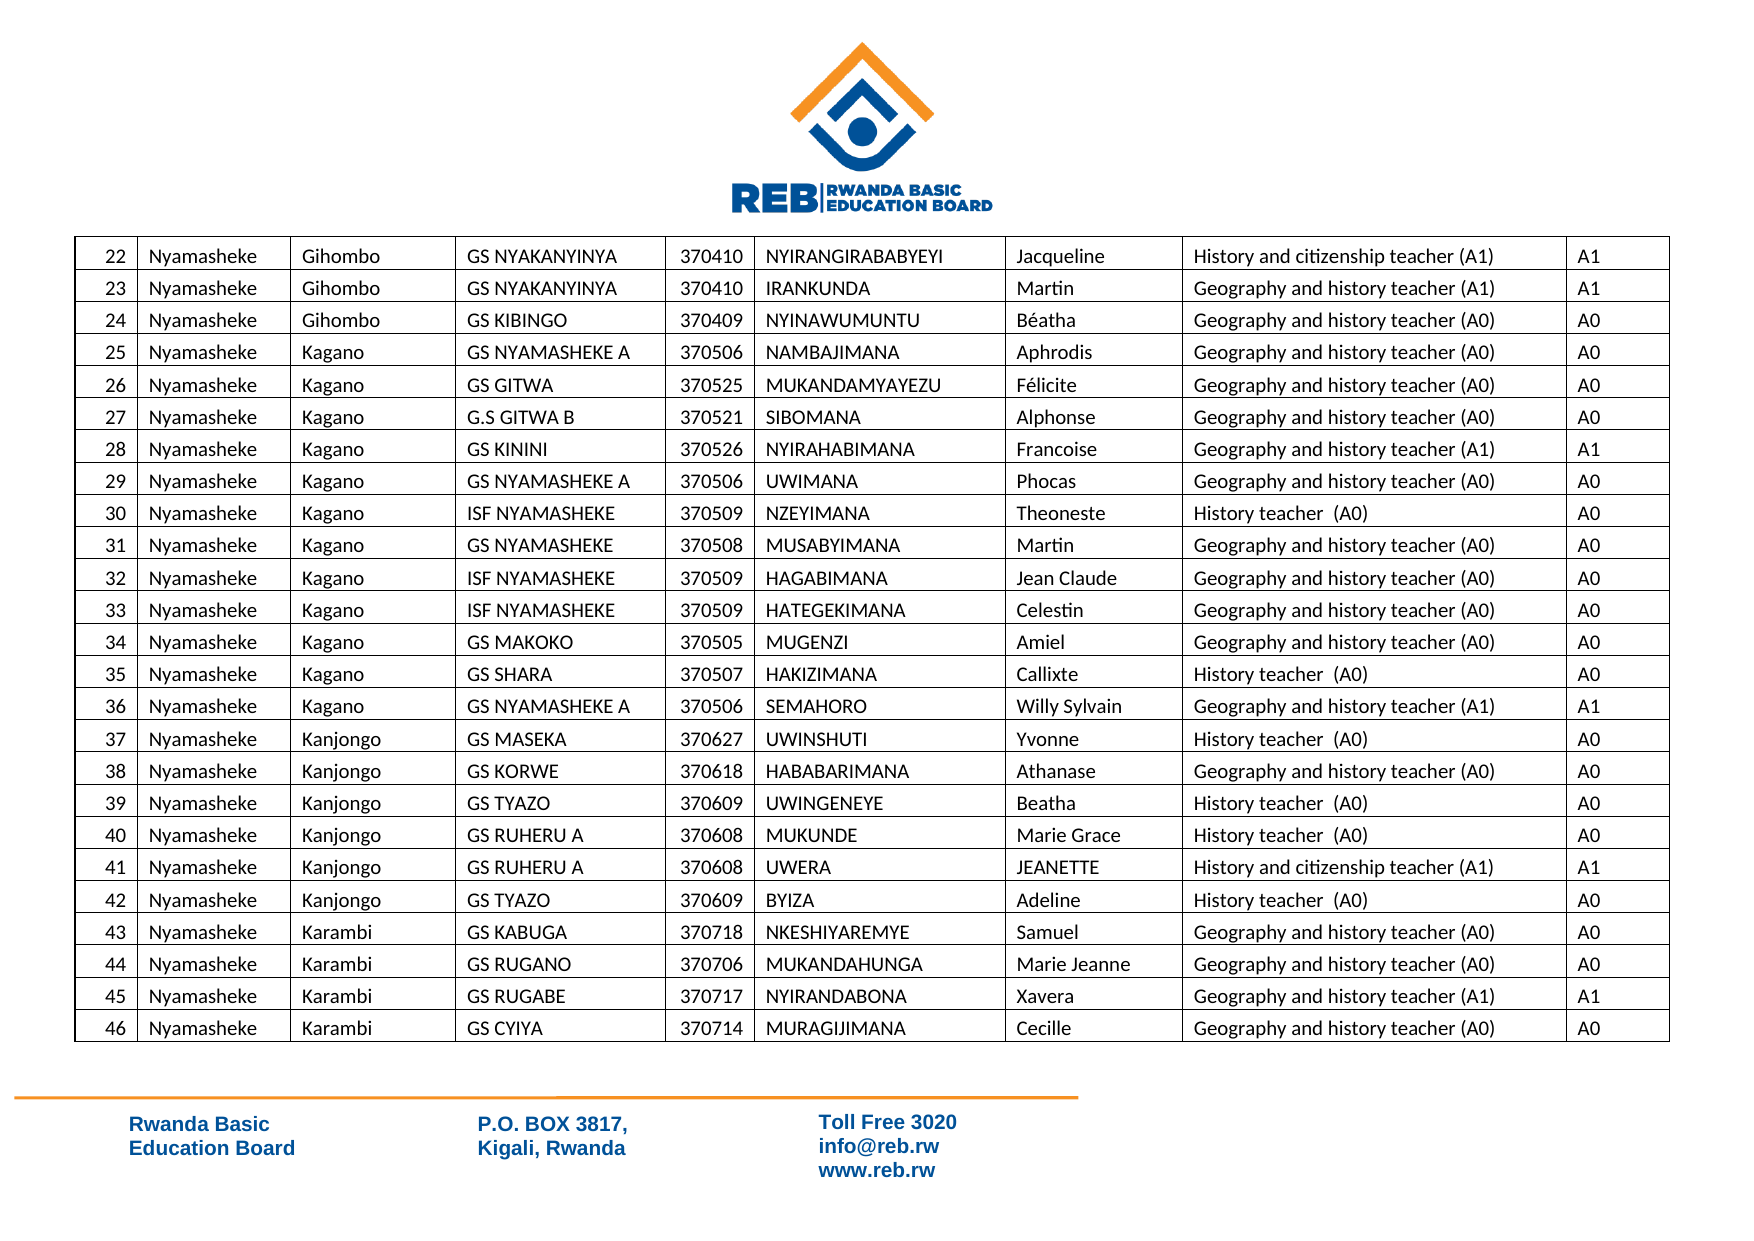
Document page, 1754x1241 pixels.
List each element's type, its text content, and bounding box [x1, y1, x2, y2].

table_cell Kagano [291, 527, 455, 558]
table_cell Karambi [291, 978, 455, 1009]
table_cell 38 [76, 752, 137, 783]
table_cell 370509 [666, 559, 754, 590]
table_cell History and citizenship teacher (A1) [1183, 237, 1566, 268]
table_cell A0 [1567, 785, 1669, 816]
table_cell A0 [1567, 881, 1669, 912]
table_cell 370627 [666, 720, 754, 751]
table_cell Nyamasheke [138, 656, 290, 687]
table_cell 370507 [666, 656, 754, 687]
table_cell Geography and history teacher (A0) [1183, 752, 1566, 783]
table_cell Xavera [1006, 978, 1182, 1009]
table_cell Félicite [1006, 366, 1182, 397]
table_cell GS CYIYA [456, 1010, 665, 1041]
table_cell 29 [76, 463, 137, 494]
table_cell Kagano [291, 430, 455, 462]
table_cell A0 [1567, 334, 1669, 365]
table_cell 370609 [666, 881, 754, 912]
table_cell ISF NYAMASHEKE [456, 559, 665, 590]
table_cell Kanjongo [291, 785, 455, 816]
table_cell UWINGENEYE [755, 785, 1005, 816]
table_cell Karambi [291, 913, 455, 944]
table_cell Nyamasheke [138, 302, 290, 333]
table_cell A0 [1567, 366, 1669, 397]
table_cell 370714 [666, 1010, 754, 1041]
table_cell 370609 [666, 785, 754, 816]
table_cell 46 [76, 1010, 137, 1041]
table_cell 370526 [666, 430, 754, 462]
table_cell Kanjongo [291, 752, 455, 783]
table_cell NZEYIMANA [755, 495, 1005, 526]
table_cell History teacher (A0) [1183, 495, 1566, 526]
table_cell 37 [76, 720, 137, 751]
table_cell History teacher (A0) [1183, 720, 1566, 751]
table_cell GS KIBINGO [456, 302, 665, 333]
table_cell Martin [1006, 527, 1182, 558]
table_cell Jean Claude [1006, 559, 1182, 590]
table_cell Nyamasheke [138, 881, 290, 912]
table_cell Kagano [291, 366, 455, 397]
table_cell Nyamasheke [138, 398, 290, 429]
table_cell Geography and history teacher (A1) [1183, 270, 1566, 301]
table_cell Geography and history teacher (A0) [1183, 527, 1566, 558]
table_cell Kanjongo [291, 849, 455, 880]
table_cell 33 [76, 591, 137, 622]
table_cell Martin [1006, 270, 1182, 301]
table_cell 370410 [666, 237, 754, 268]
table_cell Kagano [291, 656, 455, 687]
table_cell GS MAKOKO [456, 624, 665, 655]
table_cell Adeline [1006, 881, 1182, 912]
table_cell NAMBAJIMANA [755, 334, 1005, 365]
table_cell A1 [1567, 688, 1669, 719]
table_cell A1 [1567, 849, 1669, 880]
table_cell MUKANDAMYAYEZU [755, 366, 1005, 397]
table_cell Nyamasheke [138, 752, 290, 783]
table_cell SIBOMANA [755, 398, 1005, 429]
table_cell Geography and history teacher (A0) [1183, 913, 1566, 944]
table_cell GS KININI [456, 430, 665, 462]
table_cell Kagano [291, 463, 455, 494]
table_cell Nyamasheke [138, 463, 290, 494]
table_cell GS GITWA [456, 366, 665, 397]
table_cell Marie Grace [1006, 817, 1182, 848]
table_cell History teacher (A0) [1183, 785, 1566, 816]
table_cell 40 [76, 817, 137, 848]
table_cell Nyamasheke [138, 334, 290, 365]
table_cell Cecille [1006, 1010, 1182, 1041]
table_cell 370508 [666, 527, 754, 558]
table_cell 370509 [666, 591, 754, 622]
table_cell Geography and history teacher (A0) [1183, 624, 1566, 655]
table_cell A0 [1567, 720, 1669, 751]
table_cell 22 [76, 237, 137, 268]
table_cell MURAGIJIMANA [755, 1010, 1005, 1041]
table_cell Kagano [291, 688, 455, 719]
table_cell Kanjongo [291, 881, 455, 912]
table_cell Phocas [1006, 463, 1182, 494]
table_cell GS KABUGA [456, 913, 665, 944]
table_cell Jacqueline [1006, 237, 1182, 268]
table_cell 45 [76, 978, 137, 1009]
table_cell Nyamasheke [138, 849, 290, 880]
table_cell GS RUHERU A [456, 817, 665, 848]
table_cell 26 [76, 366, 137, 397]
table_cell Beatha [1006, 785, 1182, 816]
table_cell GS KORWE [456, 752, 665, 783]
table_cell GS NYAMASHEKE A [456, 334, 665, 365]
table_cell GS RUGANO [456, 945, 665, 977]
table_cell 370718 [666, 913, 754, 944]
table_cell UWERA [755, 849, 1005, 880]
table_cell A0 [1567, 945, 1669, 977]
table_cell A1 [1567, 430, 1669, 462]
table_cell Gihombo [291, 237, 455, 268]
table_cell 31 [76, 527, 137, 558]
table_cell Kanjongo [291, 817, 455, 848]
table_cell Nyamasheke [138, 978, 290, 1009]
table_cell 370506 [666, 463, 754, 494]
table_cell Geography and history teacher (A0) [1183, 945, 1566, 977]
table_cell 370409 [666, 302, 754, 333]
table_cell Aphrodis [1006, 334, 1182, 365]
table_cell Kanjongo [291, 720, 455, 751]
table_cell A0 [1567, 817, 1669, 848]
table_cell Athanase [1006, 752, 1182, 783]
table_cell Geography and history teacher (A0) [1183, 334, 1566, 365]
table_cell NYINAWUMUNTU [755, 302, 1005, 333]
table_cell Francoise [1006, 430, 1182, 462]
table_cell GS NYAMASHEKE A [456, 463, 665, 494]
table_cell IRANKUNDA [755, 270, 1005, 301]
table_cell UWIMANA [755, 463, 1005, 494]
table_cell Geography and history teacher (A1) [1183, 688, 1566, 719]
table_cell 370525 [666, 366, 754, 397]
table_cell MUGENZI [755, 624, 1005, 655]
table_cell 370521 [666, 398, 754, 429]
table_cell 25 [76, 334, 137, 365]
table_cell Nyamasheke [138, 270, 290, 301]
table_cell Kagano [291, 559, 455, 590]
table_cell History teacher (A0) [1183, 656, 1566, 687]
table_cell History teacher (A0) [1183, 881, 1566, 912]
table_cell Béatha [1006, 302, 1182, 333]
table_cell NYIRANGIRABABYEYI [755, 237, 1005, 268]
table_cell 39 [76, 785, 137, 816]
table_cell GS TYAZO [456, 785, 665, 816]
table_cell MUSABYIMANA [755, 527, 1005, 558]
table_cell Yvonne [1006, 720, 1182, 751]
table_cell Geography and history teacher (A0) [1183, 559, 1566, 590]
table_cell Karambi [291, 945, 455, 977]
table_cell Geography and history teacher (A0) [1183, 463, 1566, 494]
table_cell A1 [1567, 978, 1669, 1009]
table_cell GS NYAKANYINYA [456, 270, 665, 301]
picture [729, 15, 994, 236]
table_cell Nyamasheke [138, 688, 290, 719]
table_cell Nyamasheke [138, 913, 290, 944]
table_cell 370706 [666, 945, 754, 977]
table_cell HATEGEKIMANA [755, 591, 1005, 622]
table_cell Kagano [291, 495, 455, 526]
table_cell 32 [76, 559, 137, 590]
table_cell 370608 [666, 849, 754, 880]
table_cell Gihombo [291, 270, 455, 301]
table_cell A0 [1567, 752, 1669, 783]
table_cell Marie Jeanne [1006, 945, 1182, 977]
table_cell GS MASEKA [456, 720, 665, 751]
table_cell 370618 [666, 752, 754, 783]
table_cell A0 [1567, 527, 1669, 558]
table_cell 370717 [666, 978, 754, 1009]
table_cell 43 [76, 913, 137, 944]
table_cell ISF NYAMASHEKE [456, 495, 665, 526]
table_cell Nyamasheke [138, 237, 290, 268]
table_cell Nyamasheke [138, 591, 290, 622]
table_cell A0 [1567, 463, 1669, 494]
table_cell Kagano [291, 624, 455, 655]
table_cell Karambi [291, 1010, 455, 1041]
table_cell Nyamasheke [138, 430, 290, 462]
table_cell History and citizenship teacher (A1) [1183, 849, 1566, 880]
table_cell 34 [76, 624, 137, 655]
table_cell JEANETTE [1006, 849, 1182, 880]
table_cell A0 [1567, 656, 1669, 687]
table_cell UWINSHUTI [755, 720, 1005, 751]
table_cell Nyamasheke [138, 785, 290, 816]
table_cell NKESHIYAREMYE [755, 913, 1005, 944]
table_cell Nyamasheke [138, 624, 290, 655]
table_cell Kagano [291, 398, 455, 429]
table_cell 44 [76, 945, 137, 977]
table_cell Geography and history teacher (A0) [1183, 366, 1566, 397]
table_cell Nyamasheke [138, 817, 290, 848]
table_cell A0 [1567, 398, 1669, 429]
table_cell Willy Sylvain [1006, 688, 1182, 719]
table_cell 370608 [666, 817, 754, 848]
table_cell Nyamasheke [138, 366, 290, 397]
table_cell A0 [1567, 302, 1669, 333]
table_cell HABABARIMANA [755, 752, 1005, 783]
table_cell Geography and history teacher (A0) [1183, 591, 1566, 622]
table_cell Nyamasheke [138, 945, 290, 977]
table_cell GS TYAZO [456, 881, 665, 912]
table_cell A0 [1567, 559, 1669, 590]
table_cell NYIRAHABIMANA [755, 430, 1005, 462]
table_cell Geography and history teacher (A1) [1183, 978, 1566, 1009]
table_cell A0 [1567, 495, 1669, 526]
table_cell 23 [76, 270, 137, 301]
table_cell 28 [76, 430, 137, 462]
table_cell BYIZA [755, 881, 1005, 912]
table_cell Geography and history teacher (A1) [1183, 430, 1566, 462]
table_cell 42 [76, 881, 137, 912]
table_cell GS NYAMASHEKE A [456, 688, 665, 719]
table_cell 370509 [666, 495, 754, 526]
table_cell Geography and history teacher (A0) [1183, 398, 1566, 429]
table_cell Celestin [1006, 591, 1182, 622]
table_cell 36 [76, 688, 137, 719]
table_cell MUKUNDE [755, 817, 1005, 848]
table_cell Theoneste [1006, 495, 1182, 526]
table_cell Samuel [1006, 913, 1182, 944]
table_cell NYIRANDABONA [755, 978, 1005, 1009]
table_cell A1 [1567, 270, 1669, 301]
table_cell GS NYAKANYINYA [456, 237, 665, 268]
table_cell 370506 [666, 688, 754, 719]
table_cell Callixte [1006, 656, 1182, 687]
table_cell Amiel [1006, 624, 1182, 655]
table_cell Nyamasheke [138, 559, 290, 590]
table_cell 370505 [666, 624, 754, 655]
table_cell GS RUGABE [456, 978, 665, 1009]
table_cell G.S GITWA B [456, 398, 665, 429]
table_cell Nyamasheke [138, 720, 290, 751]
table_cell 35 [76, 656, 137, 687]
table_cell 27 [76, 398, 137, 429]
table_cell Gihombo [291, 302, 455, 333]
table_cell ISF NYAMASHEKE [456, 591, 665, 622]
table_cell A0 [1567, 1010, 1669, 1041]
table_cell MUKANDAHUNGA [755, 945, 1005, 977]
table_cell Nyamasheke [138, 1010, 290, 1041]
table_cell Alphonse [1006, 398, 1182, 429]
table_cell History teacher (A0) [1183, 817, 1566, 848]
table_cell Nyamasheke [138, 527, 290, 558]
table_cell A0 [1567, 624, 1669, 655]
table_cell Geography and history teacher (A0) [1183, 302, 1566, 333]
table_cell 370410 [666, 270, 754, 301]
table_cell HAGABIMANA [755, 559, 1005, 590]
table_cell HAKIZIMANA [755, 656, 1005, 687]
table_cell GS RUHERU A [456, 849, 665, 880]
table_cell Geography and history teacher (A0) [1183, 1010, 1566, 1041]
table_cell Nyamasheke [138, 495, 290, 526]
table_cell Kagano [291, 591, 455, 622]
table_cell GS NYAMASHEKE [456, 527, 665, 558]
table_cell GS SHARA [456, 656, 665, 687]
table_cell A0 [1567, 913, 1669, 944]
table_cell SEMAHORO [755, 688, 1005, 719]
table_cell 24 [76, 302, 137, 333]
table_cell Kagano [291, 334, 455, 365]
table_cell 41 [76, 849, 137, 880]
table_cell 30 [76, 495, 137, 526]
table_cell A1 [1567, 237, 1669, 268]
table_cell A0 [1567, 591, 1669, 622]
table_cell 370506 [666, 334, 754, 365]
